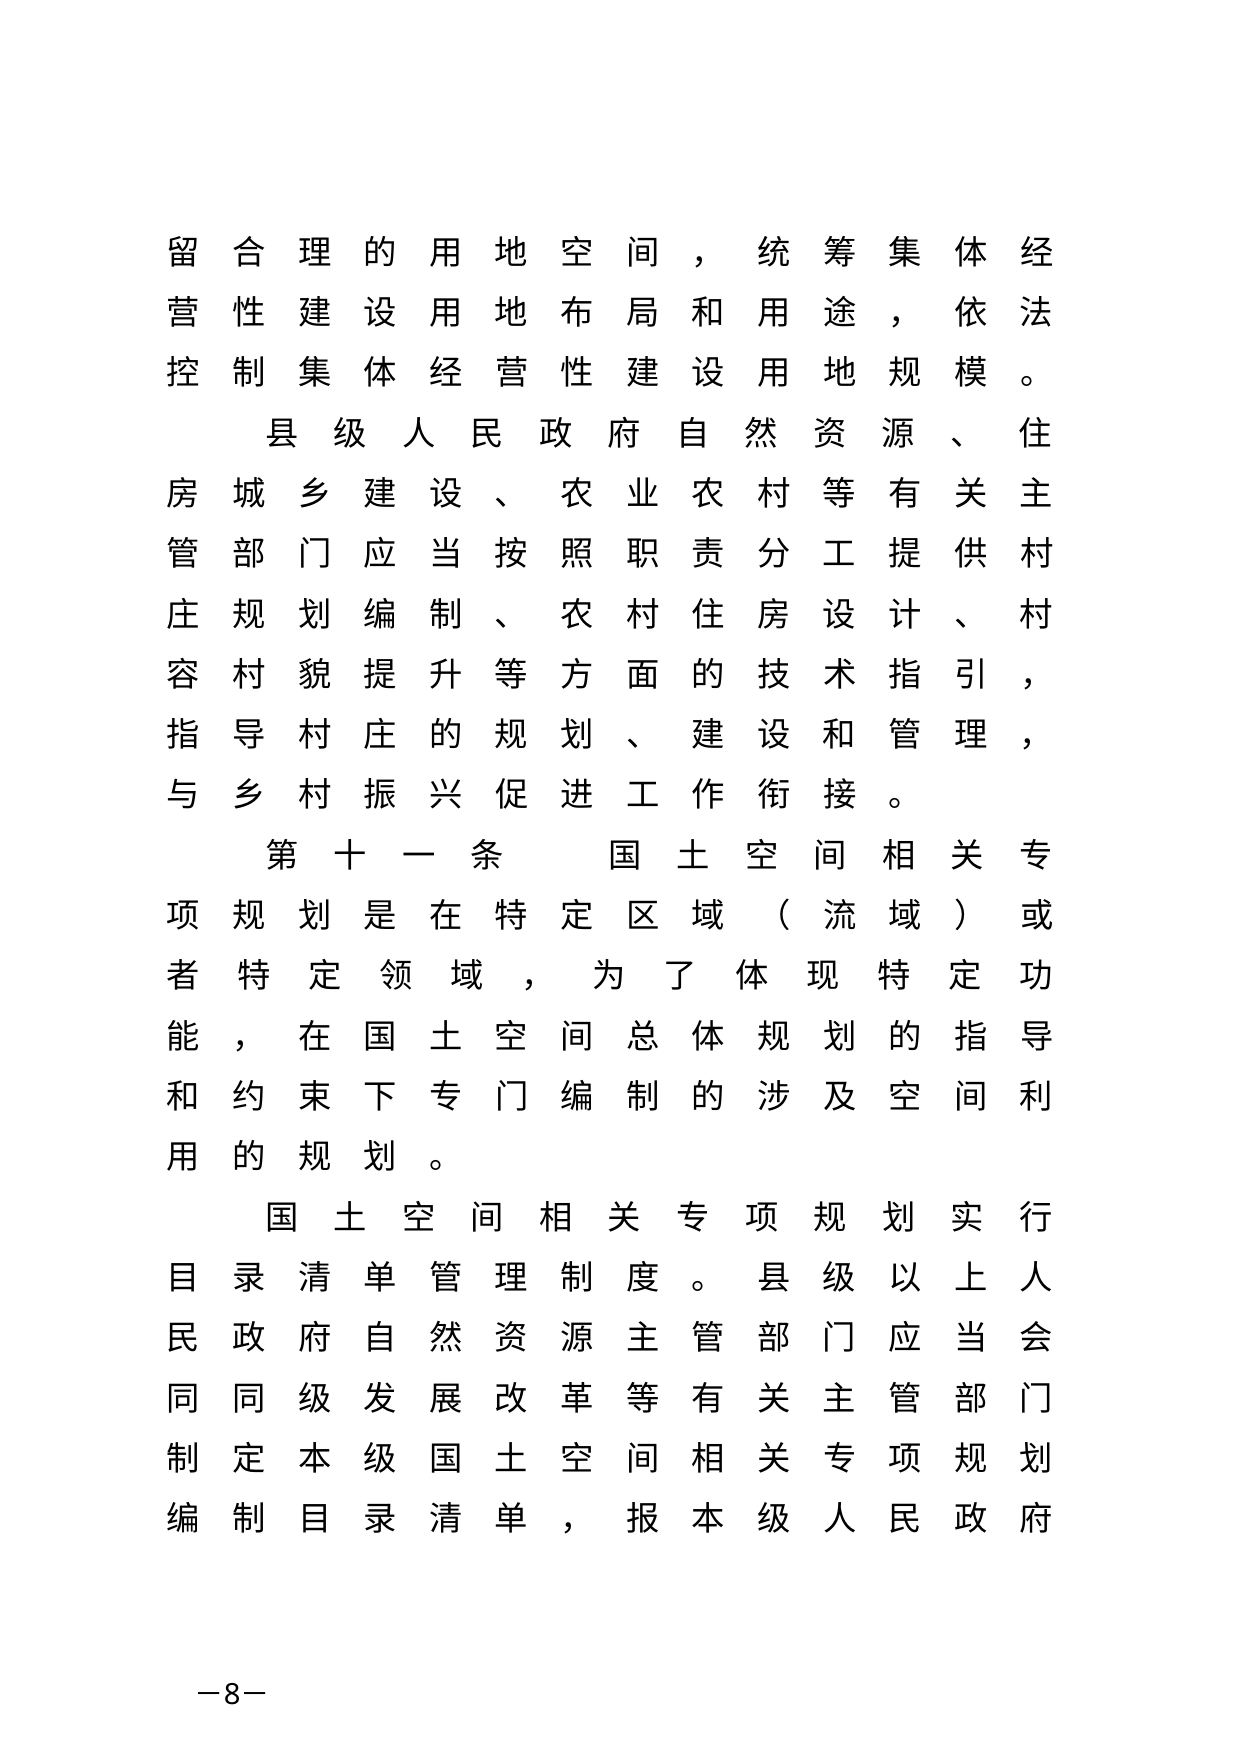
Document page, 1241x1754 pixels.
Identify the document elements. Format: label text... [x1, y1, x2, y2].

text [167, 219, 1085, 400]
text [167, 1184, 1085, 1546]
text 县级人民政府自然资源、住房城乡建设、农业农村等有关主管部门应当按照职责分工提供村庄规划编制、农村住房设计、村容村貌提升等方面的技术指引，指导村庄的规划、建设和管理，与乡村振兴促进工作衔接。 [167, 400, 1085, 822]
text 第十一条 国土空间相关专项规划是在特定区域（流域）或者特定领域，为了体现特定功能，在国土空间总体规划的指导和约束下专门编制的涉及空间利用的规划。 [167, 822, 1085, 1184]
